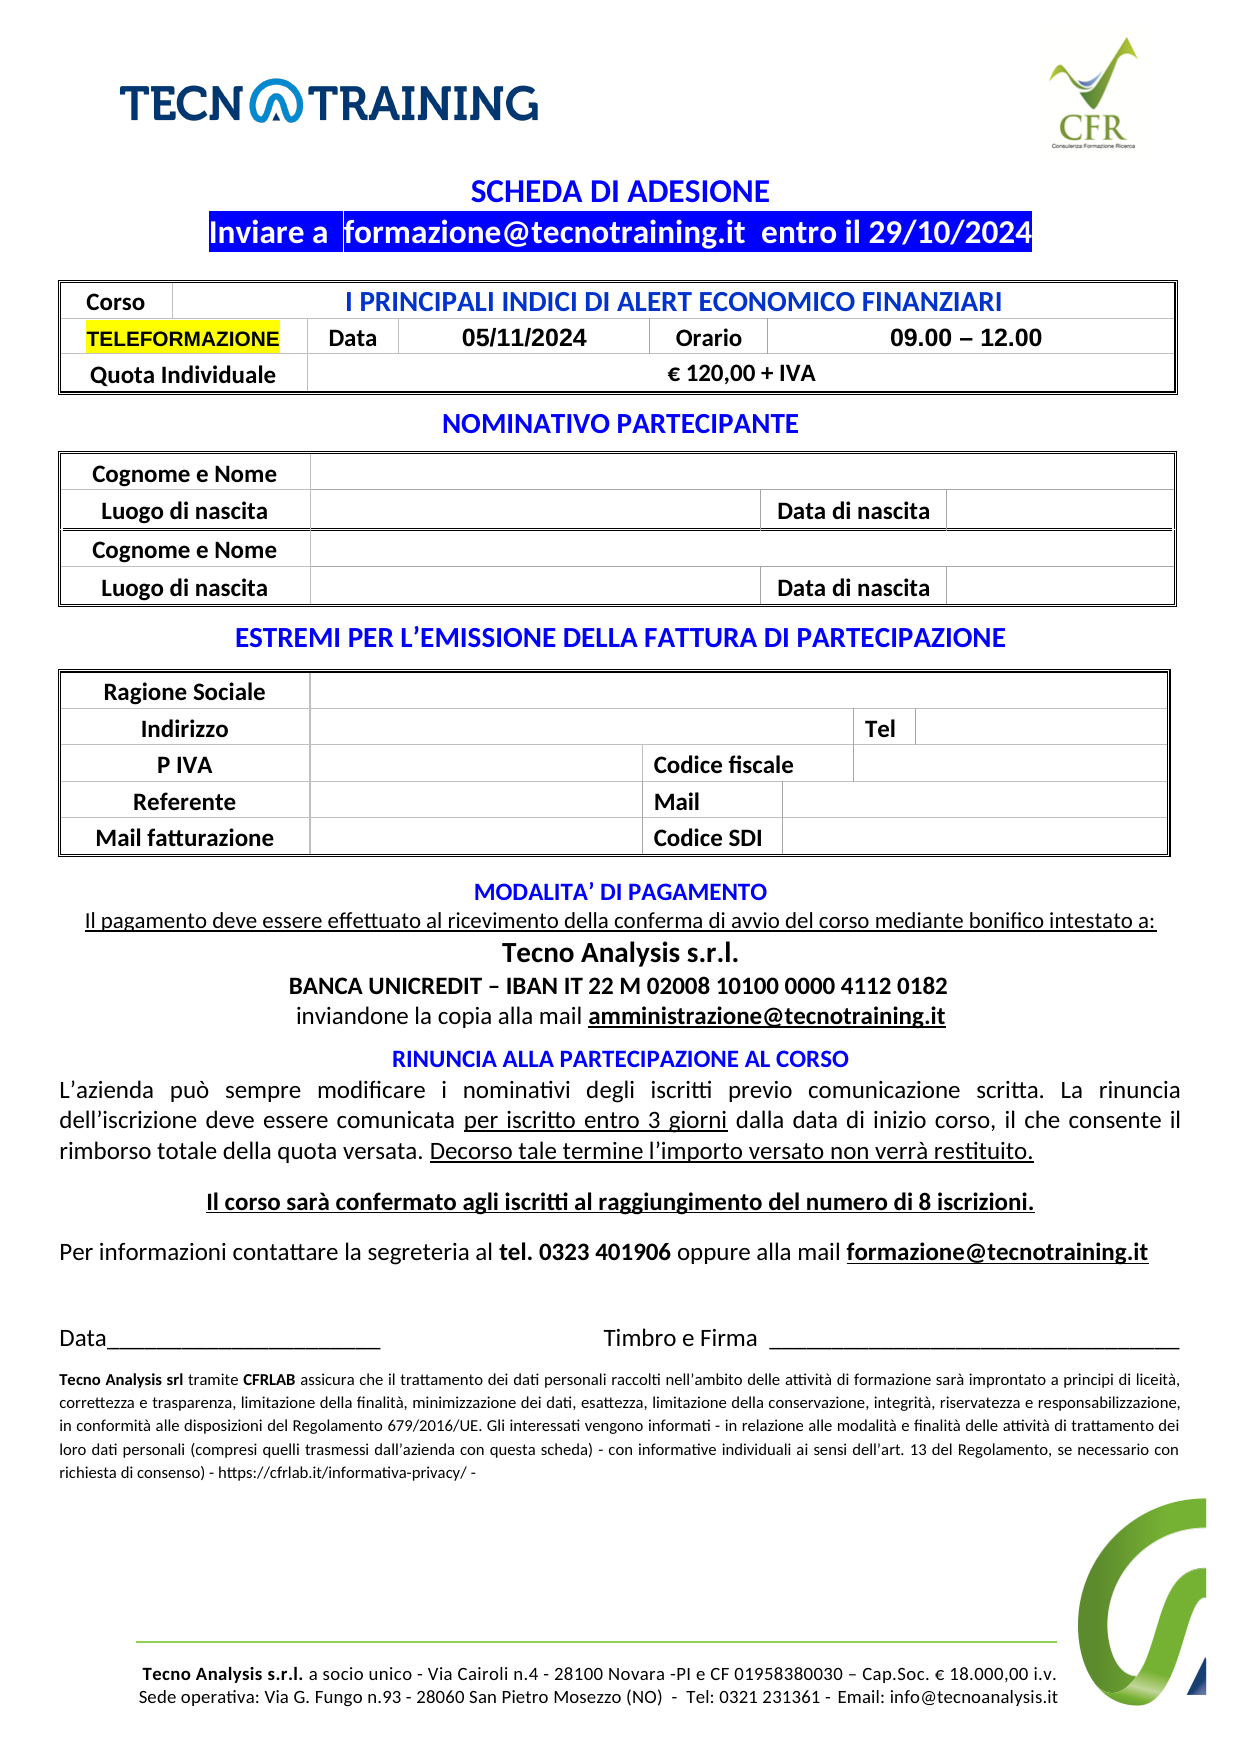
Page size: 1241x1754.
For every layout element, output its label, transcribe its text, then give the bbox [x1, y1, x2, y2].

text Il pagamento deve essere effettuato al ricevimento della conferma di avvio del corso mediante bonifico intestato a: [59, 906, 1182, 934]
table_cell Data [308, 319, 398, 353]
table_cell [947, 490, 1174, 527]
table_cell [916, 709, 1167, 744]
text Tecno Analysis s.r.l. [133, 934, 1108, 970]
text Per informazioni contattare la segreteria al tel. 0323 401906 oppure alla mail formazione@tecnotraining.it [59, 1237, 1182, 1267]
table_cell 09.00 – 12.00 [768, 319, 1174, 353]
table_cell Data di nascita [761, 567, 946, 604]
table_cell [311, 528, 1174, 566]
table_cell TELEFORMAZIONE [61, 319, 307, 353]
text BANCA UNICREDIT – IBAN IT 22 M 02008 10100 0000 4112 0182 [133, 970, 1108, 1000]
table_cell Indirizzo [61, 709, 309, 744]
table_header Cognome e Nome [61, 454, 310, 489]
table_header Corso [61, 283, 172, 318]
table_cell Luogo di nascita [61, 567, 310, 604]
table_cell [311, 709, 853, 744]
table_cell Cognome e Nome [61, 528, 310, 566]
table_cell Referente [61, 782, 309, 817]
table_cell Orario [650, 319, 767, 353]
table_cell Codice SDI [643, 818, 782, 854]
table_header I PRINCIPALI INDICI DI ALERT ECONOMICO FINANZIARI [173, 283, 1174, 318]
table_cell [311, 490, 760, 527]
text ESTREMI PER L’EMISSIONE DELLA FATTURA DI PARTECIPAZIONE [133, 624, 1108, 653]
picture [1076, 1498, 1212, 1707]
table_cell [311, 745, 642, 781]
text NOMINATIVO PARTECIPANTE [133, 405, 1108, 440]
text Il corso sarà confermato agli iscritti al raggiungimento del numero di 8 iscrizioni. [59, 1186, 1182, 1216]
text RINUNCIA ALLA PARTECIPAZIONE AL CORSO [59, 1043, 1182, 1074]
table_cell Quota Individuale [61, 354, 307, 391]
table_cell [947, 567, 1174, 604]
table_header Ragione Sociale [61, 673, 309, 708]
table_header [311, 673, 1167, 708]
text L’azienda può sempre modificare i nominativi degli iscritti previo comunicazione scritta. La rinuncia dell’iscrizione deve essere comunicata per iscritto entro 3 giorni dalla data di inizio corso, il che consente il rimborso totale della quota versata. Decorso tale termine l’importo versato non verrà restituito. [59, 1074, 1182, 1165]
text Tecno Analysis srl tramite CFRLAB assicura che il trattamento dei dati personali raccolti nell’ambito delle attività di formazione sarà improntato a principi di liceità, correttezza e trasparenza, limitazione della finalità, minimizzazione dei dati, esattezza, limitazione della conservazione, integrità, riservatezza e responsabilizzazione, in conformità alle disposizioni del Regolamento 679/2016/UE. Gli interessati vengono informati - in relazione alle modalità e finalità delle attività di trattamento dei loro dati personali (compresi quelli trasmessi dall’azienda con questa scheda) - con informative individuali ai sensi dell’art. 13 del Regolamento, se necessario con richiesta di consenso) - https://cfrlab.it/informativa-privacy/ - [59, 1369, 1182, 1483]
picture [1038, 26, 1149, 159]
table_cell Mail fatturazione [61, 818, 309, 854]
table_cell [854, 745, 1167, 781]
text inviandone la copia alla mail amministrazione@tecnotraining.it [59, 1000, 1182, 1031]
text Data______________________ Timbro e Firma _________________________________ [59, 1321, 1182, 1352]
table_header [311, 454, 1174, 489]
table_cell Tel [854, 709, 915, 744]
table_cell [783, 818, 1167, 854]
table_cell Luogo di nascita [61, 490, 310, 527]
table_cell 05/11/2024 [399, 319, 649, 353]
table_cell [311, 782, 642, 817]
table_cell Mail [643, 782, 782, 817]
table_cell [311, 567, 760, 604]
table_cell Data di nascita [761, 490, 946, 527]
table_cell [311, 818, 642, 854]
table_cell P IVA [61, 745, 309, 781]
table_cell € 120,00 + IVA [308, 354, 1174, 391]
text MODALITA’ DI PAGAMENTO [133, 876, 1108, 906]
table_cell [783, 782, 1167, 817]
table_cell Codice fiscale [643, 745, 853, 781]
